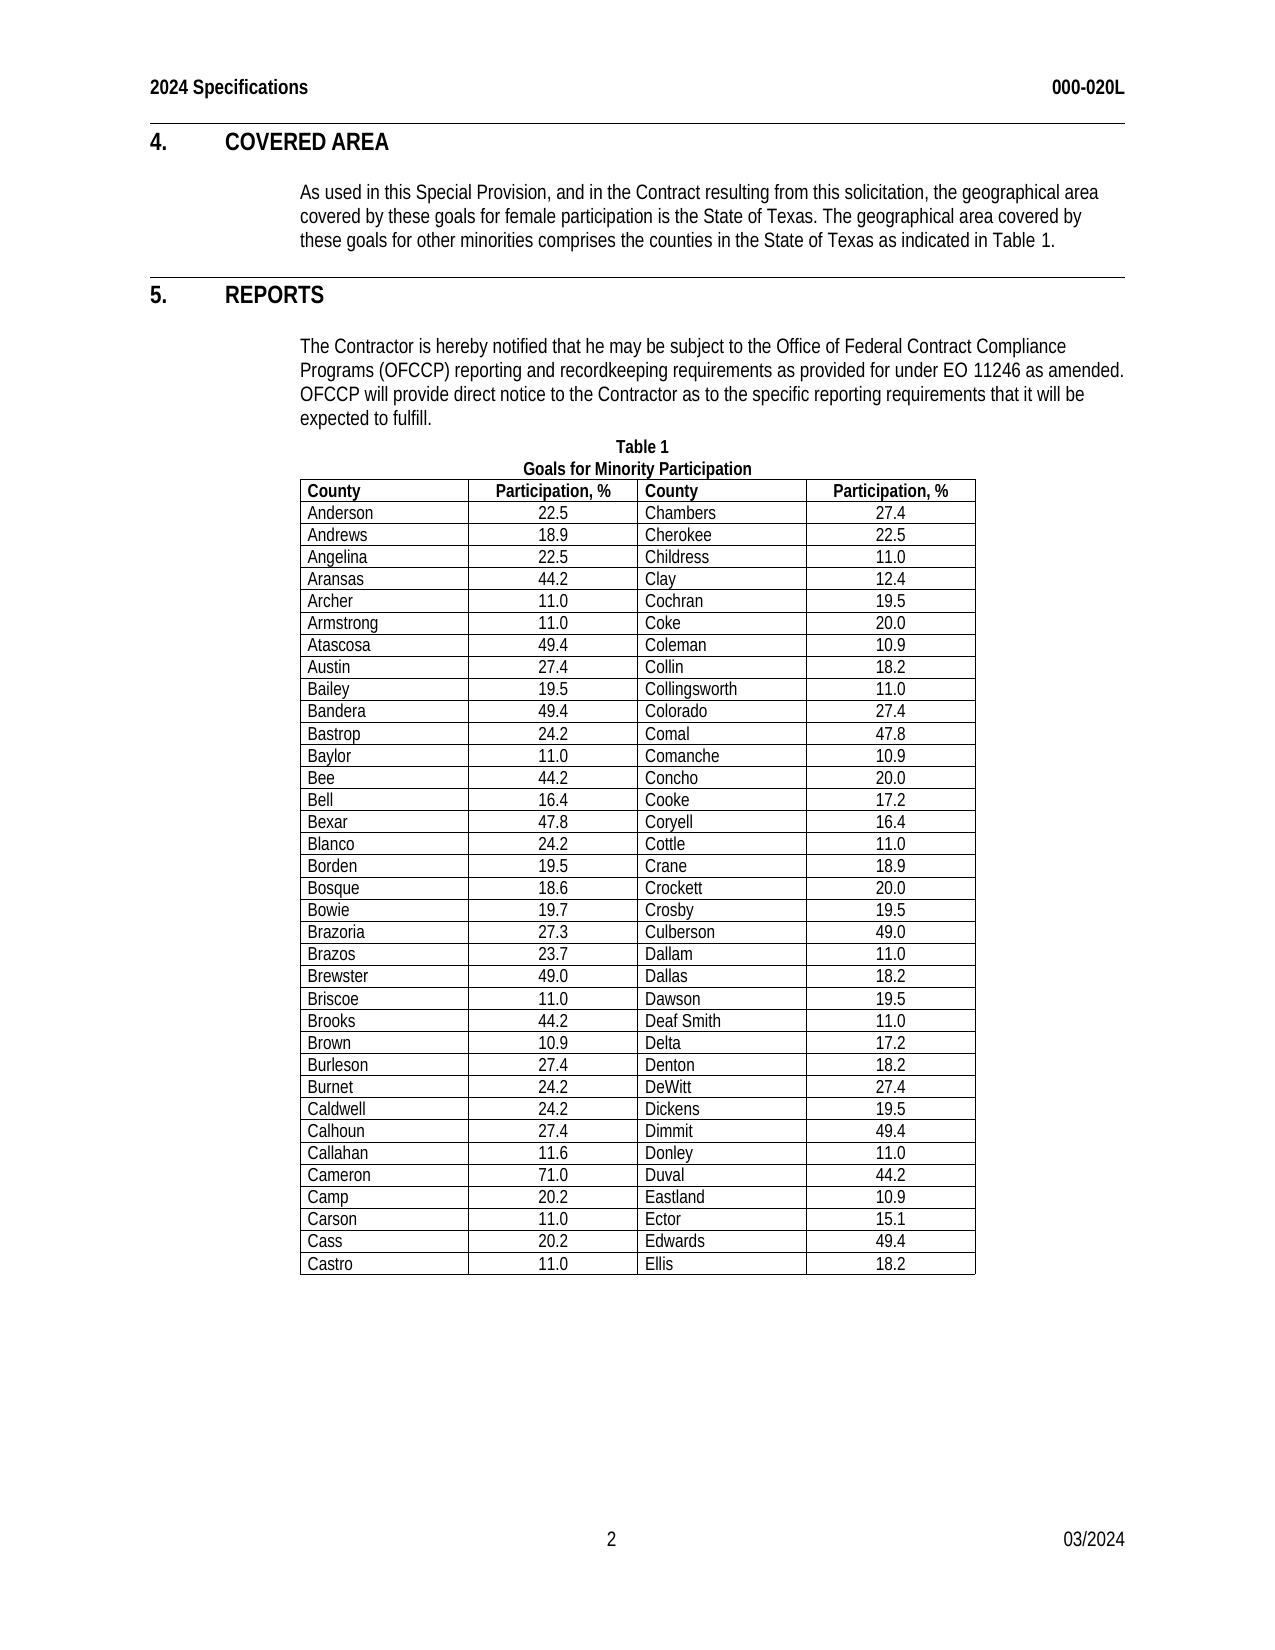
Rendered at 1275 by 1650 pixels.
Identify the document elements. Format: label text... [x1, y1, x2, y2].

table_cell Callahan [301, 1143, 468, 1163]
table_cell 10.9 [469, 1032, 637, 1053]
table_cell 16.4 [807, 811, 975, 832]
table_cell Crane [638, 855, 806, 876]
table_cell Comal [638, 723, 806, 744]
table_cell Delta [638, 1032, 806, 1053]
table_cell 11.0 [469, 590, 637, 611]
table_cell 47.8 [807, 723, 975, 744]
table_cell 11.6 [469, 1143, 637, 1163]
table_cell 23.7 [469, 944, 637, 965]
table_cell Donley [638, 1143, 806, 1163]
table_cell 17.2 [807, 789, 975, 810]
table_cell Caldwell [301, 1098, 468, 1119]
table_cell 18.6 [469, 878, 637, 898]
subtitle Reports [150, 278, 1125, 309]
table_cell Deaf Smith [638, 1010, 806, 1031]
text Table 1 [300, 436, 984, 457]
table_cell 49.4 [469, 635, 637, 656]
text The Contractor is hereby notified that he may be subject to the Office of Federal Contract Compliance Programs (OFCCP) reporting and recordkeeping requirements as provided for under EO 11246 as amended. OFCCP will provide direct notice to the Contractor as to the specific reporting requirements that it will be expected to fulfill. [300, 334, 1125, 429]
table_cell Burleson [301, 1054, 468, 1075]
table_cell 19.5 [469, 679, 637, 700]
table_cell 12.4 [807, 568, 975, 589]
table_cell 18.9 [469, 524, 637, 545]
table_cell Carson [301, 1209, 468, 1230]
table_cell 22.5 [807, 524, 975, 545]
table_cell Childress [638, 546, 806, 567]
table_cell 44.2 [469, 1010, 637, 1031]
table_cell 24.2 [469, 1076, 637, 1097]
table_cell 18.2 [807, 966, 975, 987]
table_cell Archer [301, 590, 468, 611]
table_cell 71.0 [469, 1165, 637, 1186]
table_cell 11.0 [469, 613, 637, 633]
table_cell Edwards [638, 1231, 806, 1252]
table_cell Bee [301, 767, 468, 788]
table_cell Cameron [301, 1165, 468, 1186]
table_cell 24.2 [469, 1098, 637, 1119]
table_cell Calhoun [301, 1120, 468, 1141]
table_cell 49.4 [807, 1120, 975, 1141]
table_cell 10.9 [807, 635, 975, 656]
table_cell 11.0 [469, 1253, 637, 1274]
table_cell 11.0 [469, 988, 637, 1009]
table_cell Brazoria [301, 922, 468, 943]
table_header County [301, 480, 468, 501]
table_cell Cooke [638, 789, 806, 810]
table_cell 27.4 [807, 701, 975, 722]
table_cell 19.7 [469, 900, 637, 921]
table_cell 49.0 [807, 922, 975, 943]
table_cell 10.9 [807, 1187, 975, 1208]
table_cell Coleman [638, 635, 806, 656]
table_cell 19.5 [469, 855, 637, 876]
table_cell Cherokee [638, 524, 806, 545]
table_header County [638, 480, 806, 501]
table_cell Bastrop [301, 723, 468, 744]
table_cell 27.4 [807, 1076, 975, 1097]
table_cell 27.4 [469, 1054, 637, 1075]
table_cell 18.2 [807, 657, 975, 678]
table_cell 17.2 [807, 1032, 975, 1053]
table_cell Bell [301, 789, 468, 810]
table_cell Dickens [638, 1098, 806, 1119]
table_cell 49.4 [469, 701, 637, 722]
table_cell DeWitt [638, 1076, 806, 1097]
table_cell Camp [301, 1187, 468, 1208]
table_cell 49.0 [469, 966, 637, 987]
table_cell Ector [638, 1209, 806, 1230]
table_cell 49.4 [807, 1231, 975, 1252]
table_cell Dawson [638, 988, 806, 1009]
table_cell Andrews [301, 524, 468, 545]
table_cell 11.0 [807, 944, 975, 965]
table_cell Cass [301, 1231, 468, 1252]
table_cell Dimmit [638, 1120, 806, 1141]
table_cell Chambers [638, 502, 806, 523]
table_cell 24.2 [469, 723, 637, 744]
table_cell Burnet [301, 1076, 468, 1097]
table_cell 24.2 [469, 833, 637, 854]
table_cell Duval [638, 1165, 806, 1186]
table_cell 19.5 [807, 988, 975, 1009]
table_cell Aransas [301, 568, 468, 589]
table_cell 18.9 [807, 855, 975, 876]
table_cell Anderson [301, 502, 468, 523]
table_cell Brazos [301, 944, 468, 965]
table_cell 27.4 [469, 657, 637, 678]
table_cell Cochran [638, 590, 806, 611]
table_cell 19.5 [807, 1098, 975, 1119]
subtitle Covered Area [150, 124, 1125, 155]
table_cell Comanche [638, 745, 806, 766]
table_cell 44.2 [469, 568, 637, 589]
table_cell Armstrong [301, 613, 468, 633]
table_cell 20.2 [469, 1231, 637, 1252]
table_cell Borden [301, 855, 468, 876]
table_cell 11.0 [469, 745, 637, 766]
table_cell Dallam [638, 944, 806, 965]
table_cell Dallas [638, 966, 806, 987]
table_cell Clay [638, 568, 806, 589]
table_cell 10.9 [807, 745, 975, 766]
table_cell 22.5 [469, 546, 637, 567]
table_cell Atascosa [301, 635, 468, 656]
table_cell 27.3 [469, 922, 637, 943]
table_cell Collingsworth [638, 679, 806, 700]
table_cell Coryell [638, 811, 806, 832]
table_cell Blanco [301, 833, 468, 854]
table_cell Brewster [301, 966, 468, 987]
table_cell Castro [301, 1253, 468, 1274]
table_cell 15.1 [807, 1209, 975, 1230]
table_cell 19.5 [807, 900, 975, 921]
table_cell Ellis [638, 1253, 806, 1274]
table_cell Baylor [301, 745, 468, 766]
table_cell Briscoe [301, 988, 468, 1009]
table_cell Bosque [301, 878, 468, 898]
table_cell Colorado [638, 701, 806, 722]
table_cell 27.4 [807, 502, 975, 523]
table_cell Crosby [638, 900, 806, 921]
table_cell Collin [638, 657, 806, 678]
table_cell 44.2 [469, 767, 637, 788]
table_cell Bowie [301, 900, 468, 921]
table_cell 11.0 [807, 833, 975, 854]
table_cell 18.2 [807, 1054, 975, 1075]
table_cell Bandera [301, 701, 468, 722]
table_cell 19.5 [807, 590, 975, 611]
table_cell 11.0 [807, 1143, 975, 1163]
text As used in this Special Provision, and in the Contract resulting from this solicitation, the geographical area covered by these goals for female participation is the State of Texas. The geographical area covered by these goals for other minorities comprises the counties in the State of Texas as indicated in Table 1. [300, 180, 1125, 252]
table_cell Austin [301, 657, 468, 678]
table_cell 47.8 [469, 811, 637, 832]
table_cell Bailey [301, 679, 468, 700]
table_cell Cottle [638, 833, 806, 854]
table_header Participation, % [469, 480, 637, 501]
table_cell 20.0 [807, 878, 975, 898]
table_cell 20.2 [469, 1187, 637, 1208]
table_cell Denton [638, 1054, 806, 1075]
table_cell Brown [301, 1032, 468, 1053]
table_cell Concho [638, 767, 806, 788]
table_cell Bexar [301, 811, 468, 832]
table_cell Eastland [638, 1187, 806, 1208]
table_cell Coke [638, 613, 806, 633]
table_cell 27.4 [469, 1120, 637, 1141]
table_cell Brooks [301, 1010, 468, 1031]
table_cell 44.2 [807, 1165, 975, 1186]
table_cell 11.0 [807, 546, 975, 567]
table_cell 20.0 [807, 613, 975, 633]
table_cell 20.0 [807, 767, 975, 788]
table_cell 18.2 [807, 1253, 975, 1274]
table_cell Angelina [301, 546, 468, 567]
table_cell 16.4 [469, 789, 637, 810]
table_cell 11.0 [807, 1010, 975, 1031]
table_header Participation, % [807, 480, 975, 501]
table_cell 22.5 [469, 502, 637, 523]
table_cell Culberson [638, 922, 806, 943]
table_cell 11.0 [469, 1209, 637, 1230]
text Goals for Minority Participation [300, 457, 975, 479]
table_cell Crockett [638, 878, 806, 898]
table_cell 11.0 [807, 679, 975, 700]
